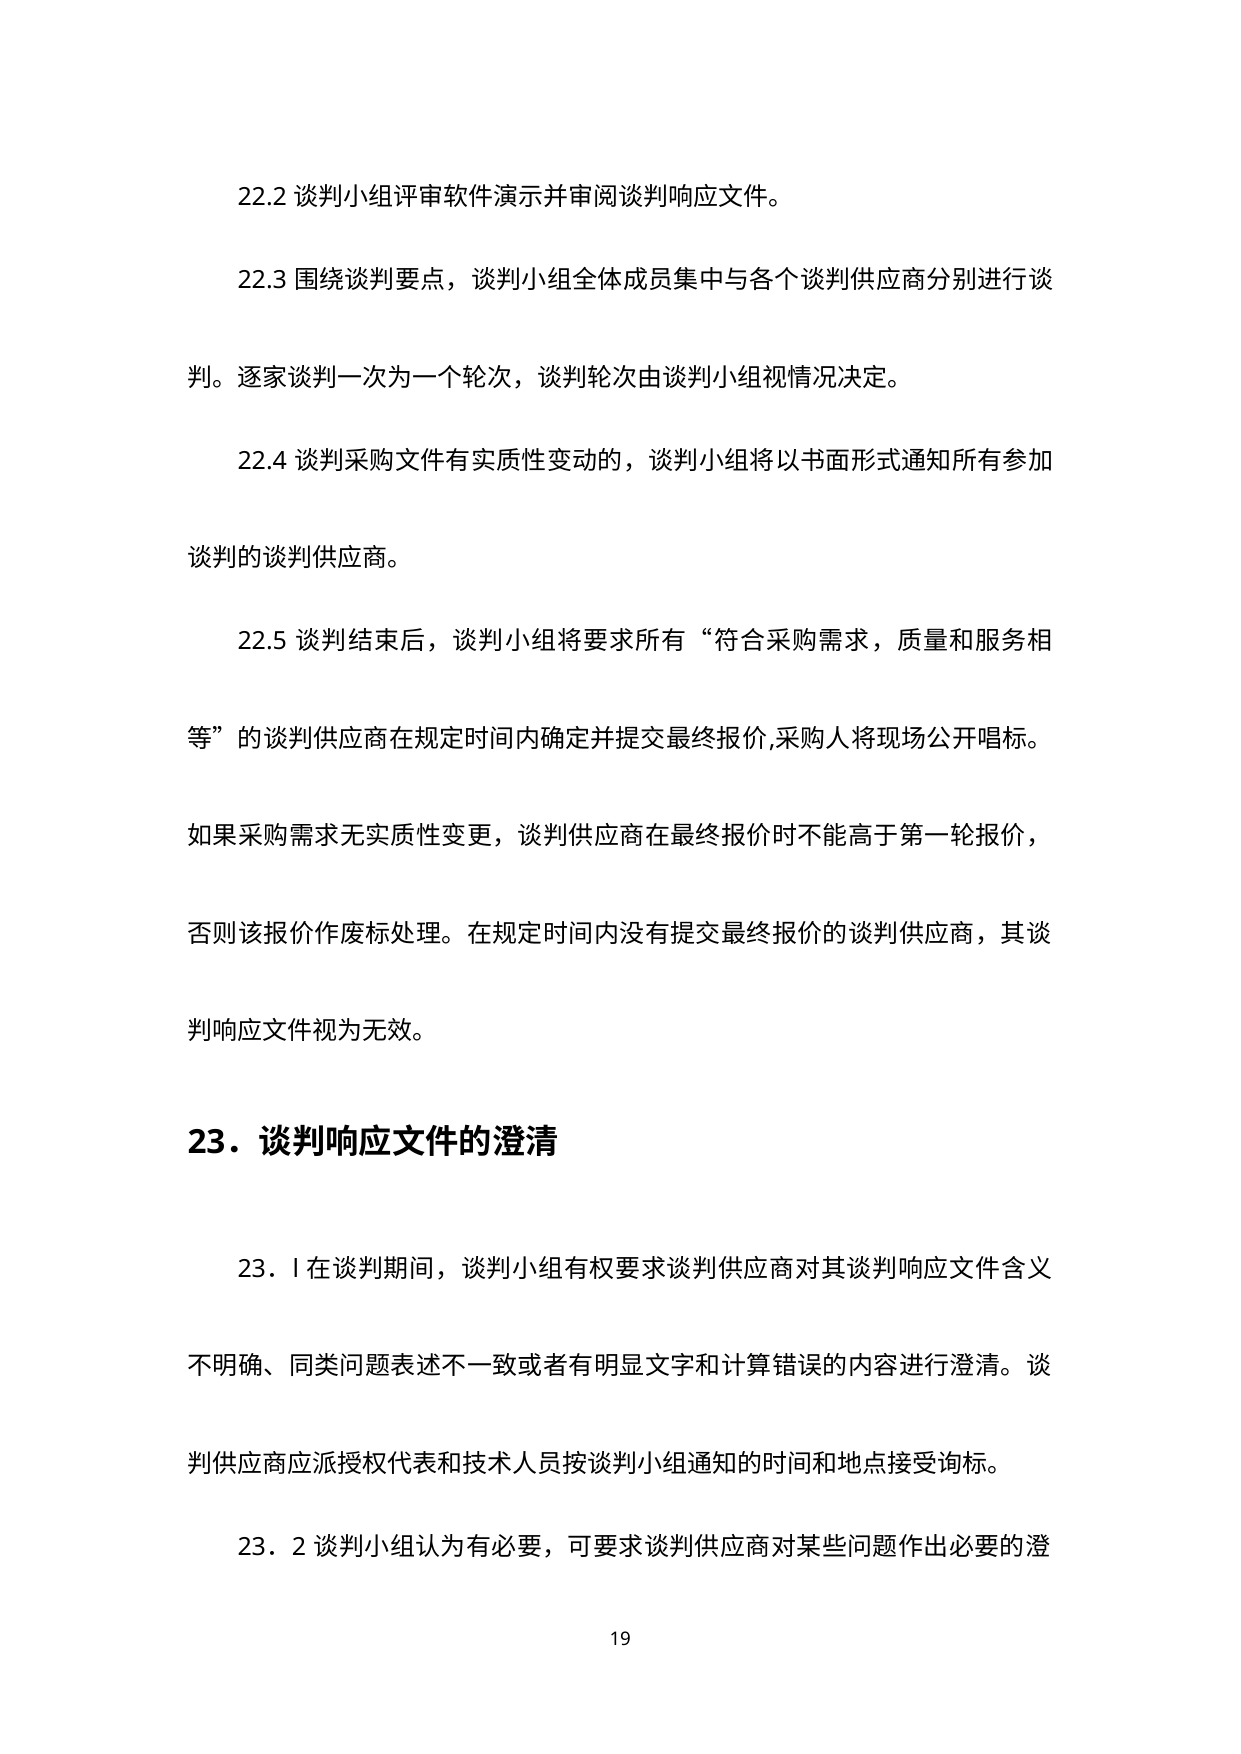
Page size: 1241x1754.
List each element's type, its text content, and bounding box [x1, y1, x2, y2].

list 22.3 围绕谈判要点，谈判小组全体成员集中与各个谈判供应商分别进行谈判。逐家谈判一次为一个轮次，谈判轮次由谈判小组视情况决定。 [187, 245, 1053, 408]
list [187, 1512, 1053, 1577]
list 23．l 在谈判期间，谈判小组有权要求谈判供应商对其谈判响应文件含义不明确、同类问题表述不一致或者有明显文字和计算错误的内容进行澄清。谈判供应商应派授权代表和技术人员按谈判小组通知的时间和地点接受询标。 [187, 1234, 1053, 1494]
list 22.2 谈判小组评审软件演示并审阅谈判响应文件。 [187, 162, 1053, 227]
subtitle 23．谈判响应文件的澄清 [187, 1107, 1053, 1172]
list 22.5 谈判结束后，谈判小组将要求所有“符合采购需求，质量和服务相等”的谈判供应商在规定时间内确定并提交最终报价,采购人将现场公开唱标。如果采购需求无实质性变更，谈判供应商在最终报价时不能高于第一轮报价，否则该报价作废标处理。在规定时间内没有提交最终报价的谈判供应商，其谈判响应文件视为无效。 [187, 606, 1053, 1061]
list 22.4 谈判采购文件有实质性变动的，谈判小组将以书面形式通知所有参加谈判的谈判供应商。 [187, 426, 1053, 588]
